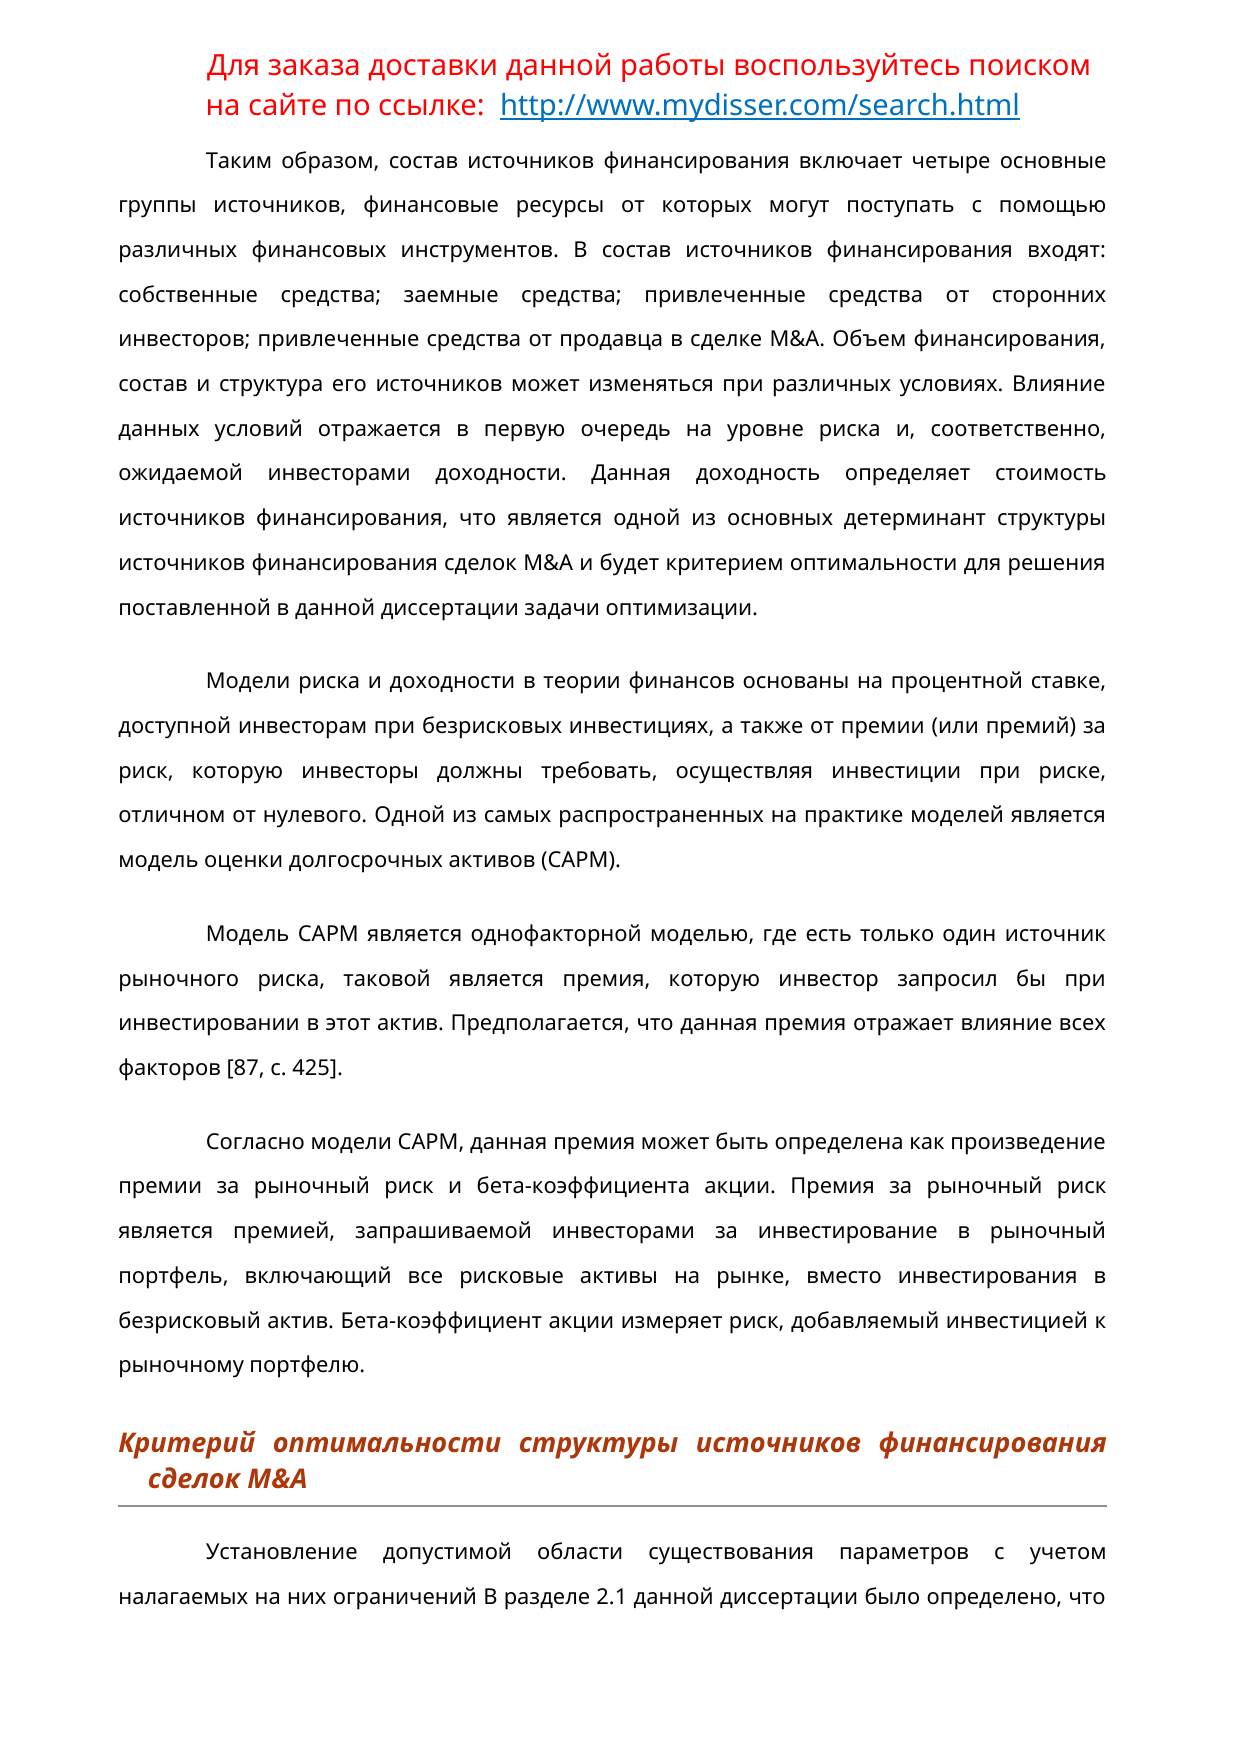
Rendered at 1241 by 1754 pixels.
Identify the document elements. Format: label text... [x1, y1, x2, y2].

text Таким образом, состав источников финансирования включает четыре основные группы источников, финансовые ресурсы от которых могут поступать с помощью различных финансовых инструментов. В состав источников финансирования входят: собственные средства; заемные средства; привлеченные средства от сторонних инвесторов; привлеченные средства от продавца в сделке M&A. Объем финансирования, состав и структура его источников может изменяться при различных условиях. Влияние данных условий отражается в первую очередь на уровне риска и, соответственно, ожидаемой инвесторами доходности. Данная доходность определяет стоимость источников финансирования, что является одной из основных детерминант структуры источников финансирования сделок M&A и будет критерием оптимальности для решения поставленной в данной диссертации задачи оптимизации. [118, 144, 1107, 621]
text Согласно модели CAPM, данная премия может быть определена как произведение премии за рыночный риск и бета-коэффициента акции. Премия за рыночный риск является премией, запрашиваемой инвесторами за инвестирование в рыночный портфель, включающий все рисковые активы на рынке, вместо инвестирования в безрисковый актив. Бета-коэффициент акции измеряет риск, добавляемый инвестицией к рыночному портфелю. [118, 1126, 1107, 1379]
subtitle Критерий оптимальности структуры источников финансирования сделок M&A [118, 1423, 1107, 1505]
text Модели риска и доходности в теории финансов основаны на процентной ставке, доступной инвесторам при безрисковых инвестициях, а также от премии (или премий) за риск, которую инвесторы должны требовать, осуществляя инвестиции при риске, отличном от нулевого. Одной из самых распространенных на практике моделей является модель оценки долгосрочных активов (САРМ). [118, 665, 1107, 874]
text Модель CAPM является однофакторной моделью, где есть только один источник рыночного риска, таковой является премия, которую инвестор запросил бы при инвестировании в этот актив. Предполагается, что данная премия отражает влияние всех факторов [87, с. 425]. [118, 918, 1107, 1082]
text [118, 1536, 1107, 1610]
